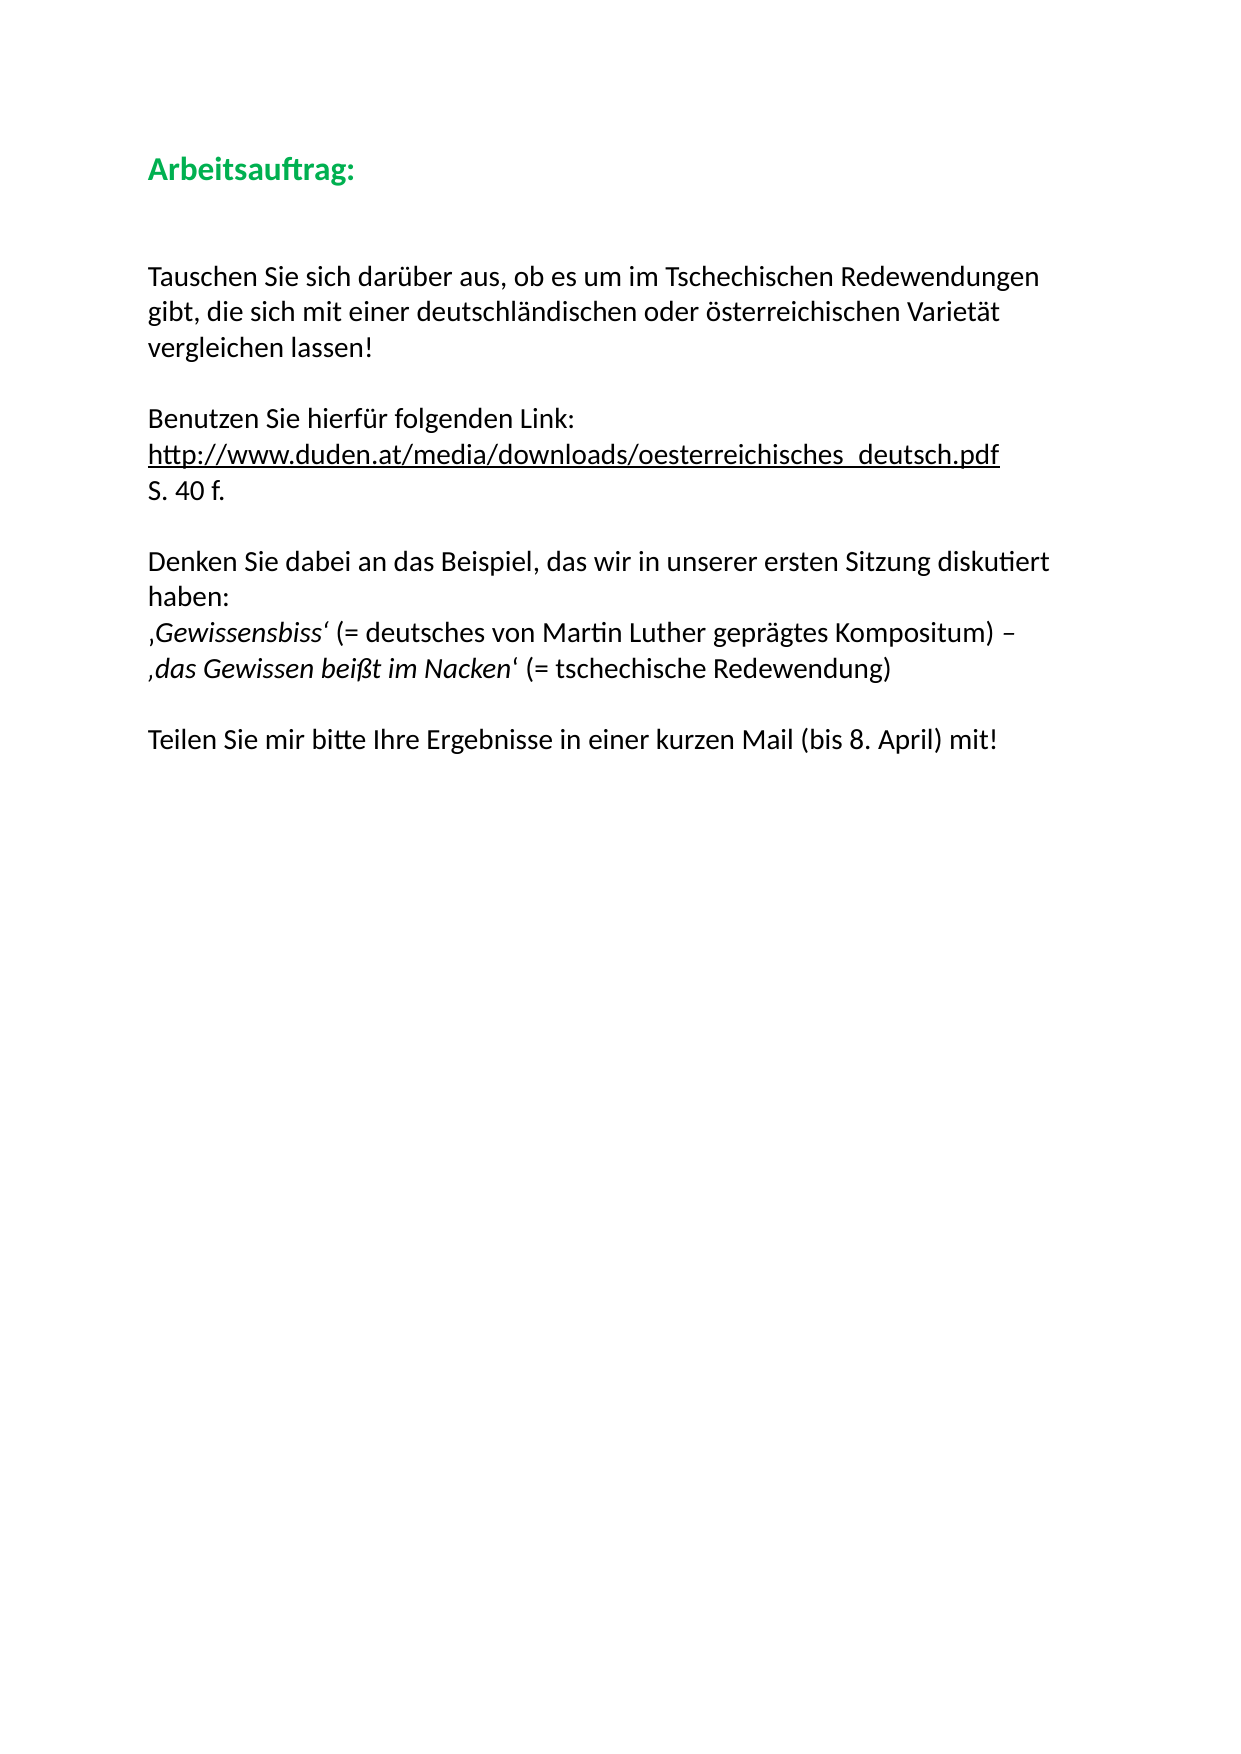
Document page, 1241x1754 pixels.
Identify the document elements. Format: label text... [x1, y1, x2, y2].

text Benutzen Sie hierfür folgenden Link: [148, 400, 1093, 436]
text Arbeitsauftrag: [148, 148, 1093, 188]
text S. 40 f. [148, 472, 1093, 507]
text Teilen Sie mir bitte Ihre Ergebnisse in einer kurzen Mail (bis 8. April) mit! [148, 721, 1093, 757]
text Tauschen Sie sich darüber aus, ob es um im Tschechischen Redewendungen gibt, die sich mit einer deutschländischen oder österreichischen Varietät vergleichen lassen! [148, 258, 1093, 365]
text Denken Sie dabei an das Beispiel, das wir in unserer ersten Sitzung diskutiert haben: [148, 543, 1093, 614]
text http://www.duden.at/media/downloads/oesterreichisches_deutsch.pdf [148, 436, 1093, 472]
text ‚Gewissensbiss‘ (= deutsches von Martin Luther geprägtes Kompositum) – [148, 614, 1093, 650]
text ‚das Gewissen beißt im Nacken‘ (= tschechische Redewendung) [148, 650, 1093, 685]
